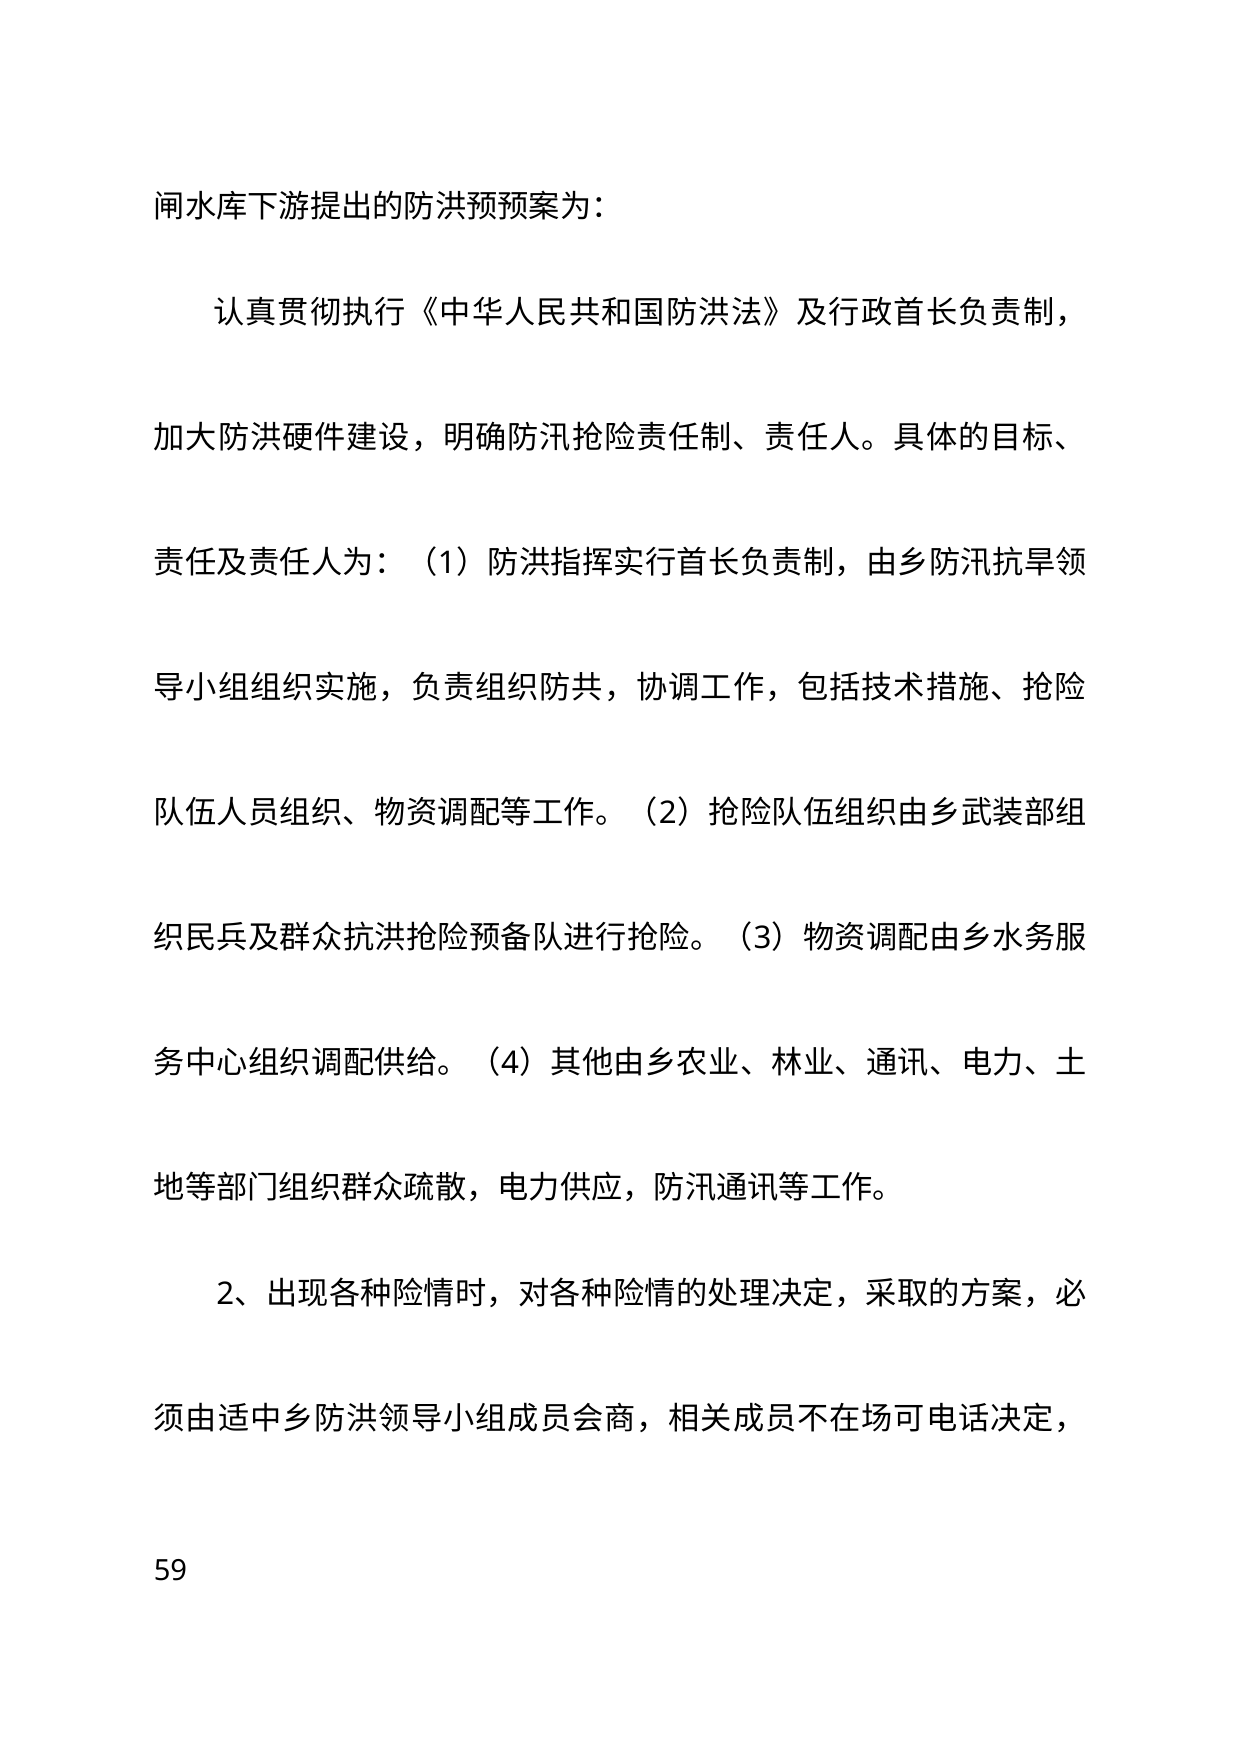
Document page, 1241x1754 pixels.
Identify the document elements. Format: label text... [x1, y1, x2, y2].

text 认真贯彻执行《中华人民共和国防洪法》及行政首长负责制，加大防洪硬件建设，明确防汛抢险责任制、责任人。具体的目标、责任及责任人为：（1）防洪指挥实行首长负责制，由乡防汛抗旱领导小组组织实施，负责组织防共，协调工作，包括技术措施、抢险队伍人员组织、物资调配等工作。（2）抢险队伍组织由乡武装部组织民兵及群众抗洪抢险预备队进行抢险。（3）物资调配由乡水务服务中心组织调配供给。（4）其他由乡农业、林业、通讯、电力、土地等部门组织群众疏散，电力供应，防汛通讯等工作。 [153, 268, 1087, 1226]
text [153, 162, 1087, 245]
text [153, 1249, 1087, 1457]
